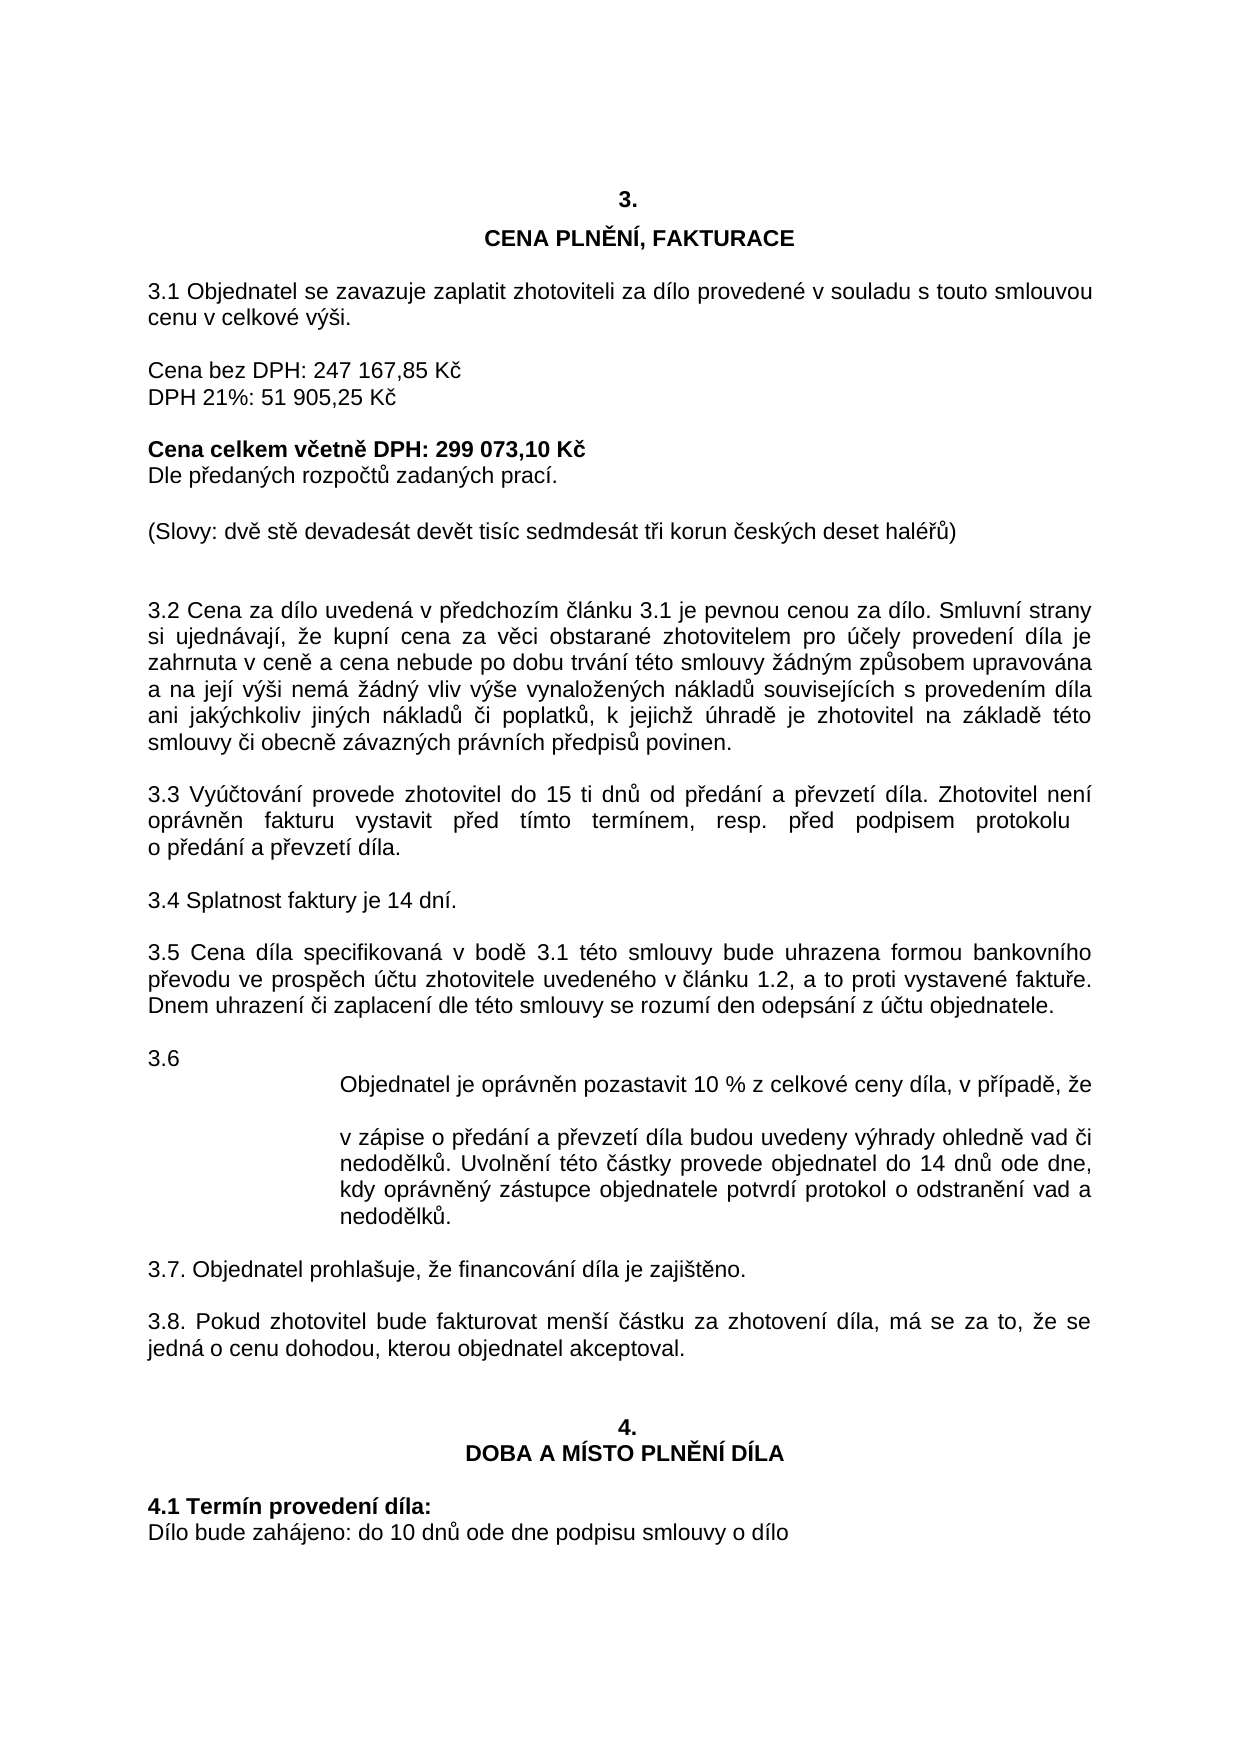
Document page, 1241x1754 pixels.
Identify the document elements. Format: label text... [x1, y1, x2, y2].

text 3. [148, 186, 1093, 213]
text 3.4 Splatnost faktury je 14 dní. [148, 887, 1093, 913]
text 3.5 Cena díla specifikovaná v bodě 3.1 této smlouvy bude uhrazena formou bankovního převodu ve prospěch účtu zhotovitele uvedeného v článku 1.2, a to proti vystavené faktuře. Dnem uhrazení či zaplacení dle této smlouvy se rozumí den odepsání z účtu objednatele. [148, 939, 1093, 1018]
text CENA PLNĚNÍ, FAKTURACE [281, 225, 1093, 252]
text Dle předaných rozpočtů zadaných prací. [148, 462, 1093, 489]
list Objednatel je oprávněn pozastavit 10 % z celkové ceny díla, v případě, že v zápise o předání a převzetí díla budou uvedeny výhrady ohledně vad či nedodělků. Uvolnění této částky provede objednatel do 14 dnů ode dne, kdy oprávněný zástupce objednatele potvrdí protokol o odstranění vad a nedodělků. [339, 1071, 1093, 1229]
text 3.7. Objednatel prohlašuje, že financování díla je zajištěno. [148, 1256, 1093, 1282]
text 4. [281, 1414, 1093, 1440]
text 3.3 Vyúčtování provede zhotovitel do 15 ti dnů od předání a převzetí díla. Zhotovitel není oprávněn fakturu vystavit před tímto termínem, resp. před podpisem protokolu o předání a převzetí díla. [148, 781, 1093, 860]
text Cena bez DPH: 247 167,85 Kč [148, 357, 1093, 383]
text 3.6 [148, 1045, 1093, 1071]
text (Slovy: dvě stě devadesát devět tisíc sedmdesát tři korun českých deset haléřů) [148, 518, 1093, 544]
text 3.2 Cena za dílo uvedená v předchozím článku 3.1 je pevnou cenou za dílo. Smluvní strany si ujednávají, že kupní cena za věci obstarané zhotovitelem pro účely provedení díla je zahrnuta v ceně a cena nebude po dobu trvání této smlouvy žádným způsobem upravována a na její výši nemá žádný vliv výše vynaložených nákladů souvisejících s provedením díla ani jakýchkoliv jiných nákladů či poplatků, k jejichž úhradě je zhotovitel na základě této smlouvy či obecně závazných právních předpisů povinen. [148, 597, 1093, 755]
text Cena celkem včetně DPH: 299 073,10 Kč [148, 436, 1093, 462]
text 4.1 Termín provedení díla: [148, 1493, 1093, 1519]
text DOBA A MÍSTO PLNĚNÍ DÍLA [281, 1440, 1093, 1466]
text 3.8. Pokud zhotovitel bude fakturovat menší částku za zhotovení díla, má se za to, že se jedná o cenu dohodou, kterou objednatel akceptoval. [148, 1308, 1093, 1361]
text Dílo bude zahájeno: do 10 dnů ode dne podpisu smlouvy o dílo [148, 1519, 1093, 1545]
text DPH 21%: 51 905,25 Kč [148, 383, 1093, 410]
text 3.1 Objednatel se zavazuje zaplatit zhotoviteli za dílo provedené v souladu s touto smlouvou cenu v celkové výši. [148, 278, 1093, 331]
